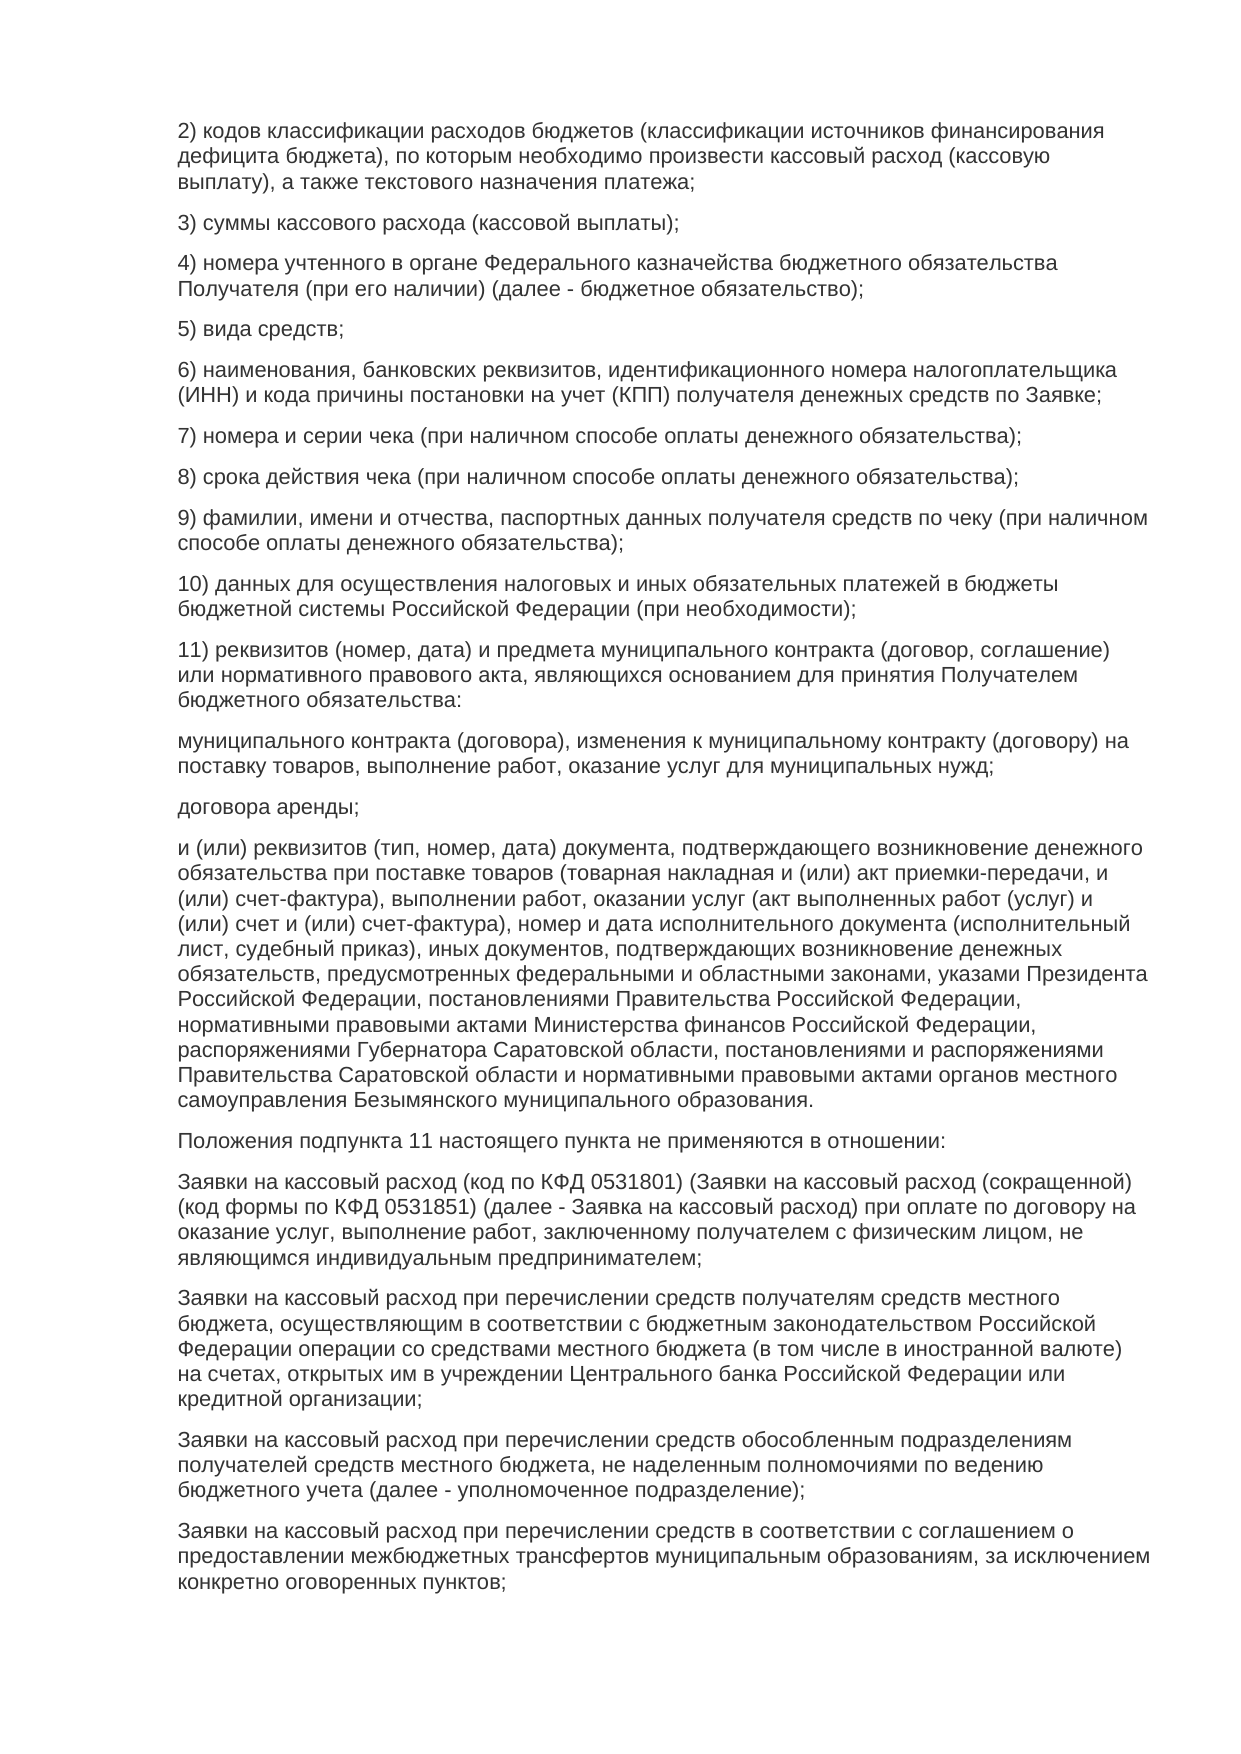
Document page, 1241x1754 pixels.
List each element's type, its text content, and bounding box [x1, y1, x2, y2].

text 9) фамилии, имени и отчества, паспортных данных получателя средств по чеку (при наличном способе оплаты денежного обязательства); [177, 505, 1152, 555]
text 8) срока действия чека (при наличном способе оплаты денежного обязательства); [177, 464, 1152, 489]
text 6) наименования, банковских реквизитов, идентификационного номера налогоплательщика (ИНН) и кода причины постановки на учет (КПП) получателя денежных средств по Заявке; [177, 357, 1152, 407]
text Заявки на кассовый расход (код по КФД 0531801) (Заявки на кассовый расход (сокращенной) (код формы по КФД 0531851) (далее - Заявка на кассовый расход) при оплате по договору на оказание услуг, выполнение работ, заключенному получателем с физическим лицом, не являющимся индивидуальным предпринимателем; [177, 1169, 1152, 1269]
text 4) номера учтенного в органе Федерального казначейства бюджетного обязательства Получателя (при его наличии) (далее - бюджетное обязательство); [177, 250, 1152, 301]
text Заявки на кассовый расход при перечислении средств получателям средств местного бюджета, осуществляющим в соответствии с бюджетным законодательством Российской Федерации операции со средствами местного бюджета (в том числе в иностранной валюте) на счетах, открытых им в учреждении Центрального банка Российской Федерации или кредитной организации; [177, 1285, 1152, 1411]
text 10) данных для осуществления налоговых и иных обязательных платежей в бюджеты бюджетной системы Российской Федерации (при необходимости); [177, 571, 1152, 621]
text 3) суммы кассового расхода (кассовой выплаты); [177, 209, 1152, 234]
text Заявки на кассовый расход при перечислении средств обособленным подразделениям получателей средств местного бюджета, не наделенным полномочиями по ведению бюджетного учета (далее - уполномоченное подразделение); [177, 1427, 1152, 1502]
text 2) кодов классификации расходов бюджетов (классификации источников финансирования дефицита бюджета), по которым необходимо произвести кассовый расход (кассовую выплату), а также текстового назначения платежа; [177, 118, 1152, 194]
text Положения подпункта 11 настоящего пункта не применяются в отношении: [177, 1128, 1152, 1153]
text 7) номера и серии чека (при наличном способе оплаты денежного обязательства); [177, 423, 1152, 448]
text договора аренды; [177, 794, 1152, 819]
text и (или) реквизитов (тип, номер, дата) документа, подтверждающего возникновение денежного обязательства при поставке товаров (товарная накладная и (или) акт приемки-передачи, и (или) счет-фактура), выполнении работ, оказании услуг (акт выполненных работ (услуг) и (или) счет и (или) счет-фактура), номер и дата исполнительного документа (исполнительный лист, судебный приказ), иных документов, подтверждающих возникновение денежных обязательств, предусмотренных федеральными и областными законами, указами Президента Российской Федерации, постановлениями Правительства Российской Федерации, нормативными правовыми актами Министерства финансов Российской Федерации, распоряжениями Губернатора Саратовской области, постановлениями и распоряжениями Правительства Саратовской области и нормативными правовыми актами органов местного самоуправления Безымянского муниципального образования. [177, 835, 1152, 1112]
text 11) реквизитов (номер, дата) и предмета муниципального контракта (договор, соглашение) или нормативного правового акта, являющихся основанием для принятия Получателем бюджетного обязательства: [177, 637, 1152, 712]
text 5) вида средств; [177, 316, 1152, 341]
text муниципального контракта (договора), изменения к муниципальному контракту (договору) на поставку товаров, выполнение работ, оказание услуг для муниципальных нужд; [177, 728, 1152, 778]
text Заявки на кассовый расход при перечислении средств в соответствии с соглашением о предоставлении межбюджетных трансфертов муниципальным образованиям, за исключением конкретно оговоренных пунктов; [177, 1518, 1152, 1594]
